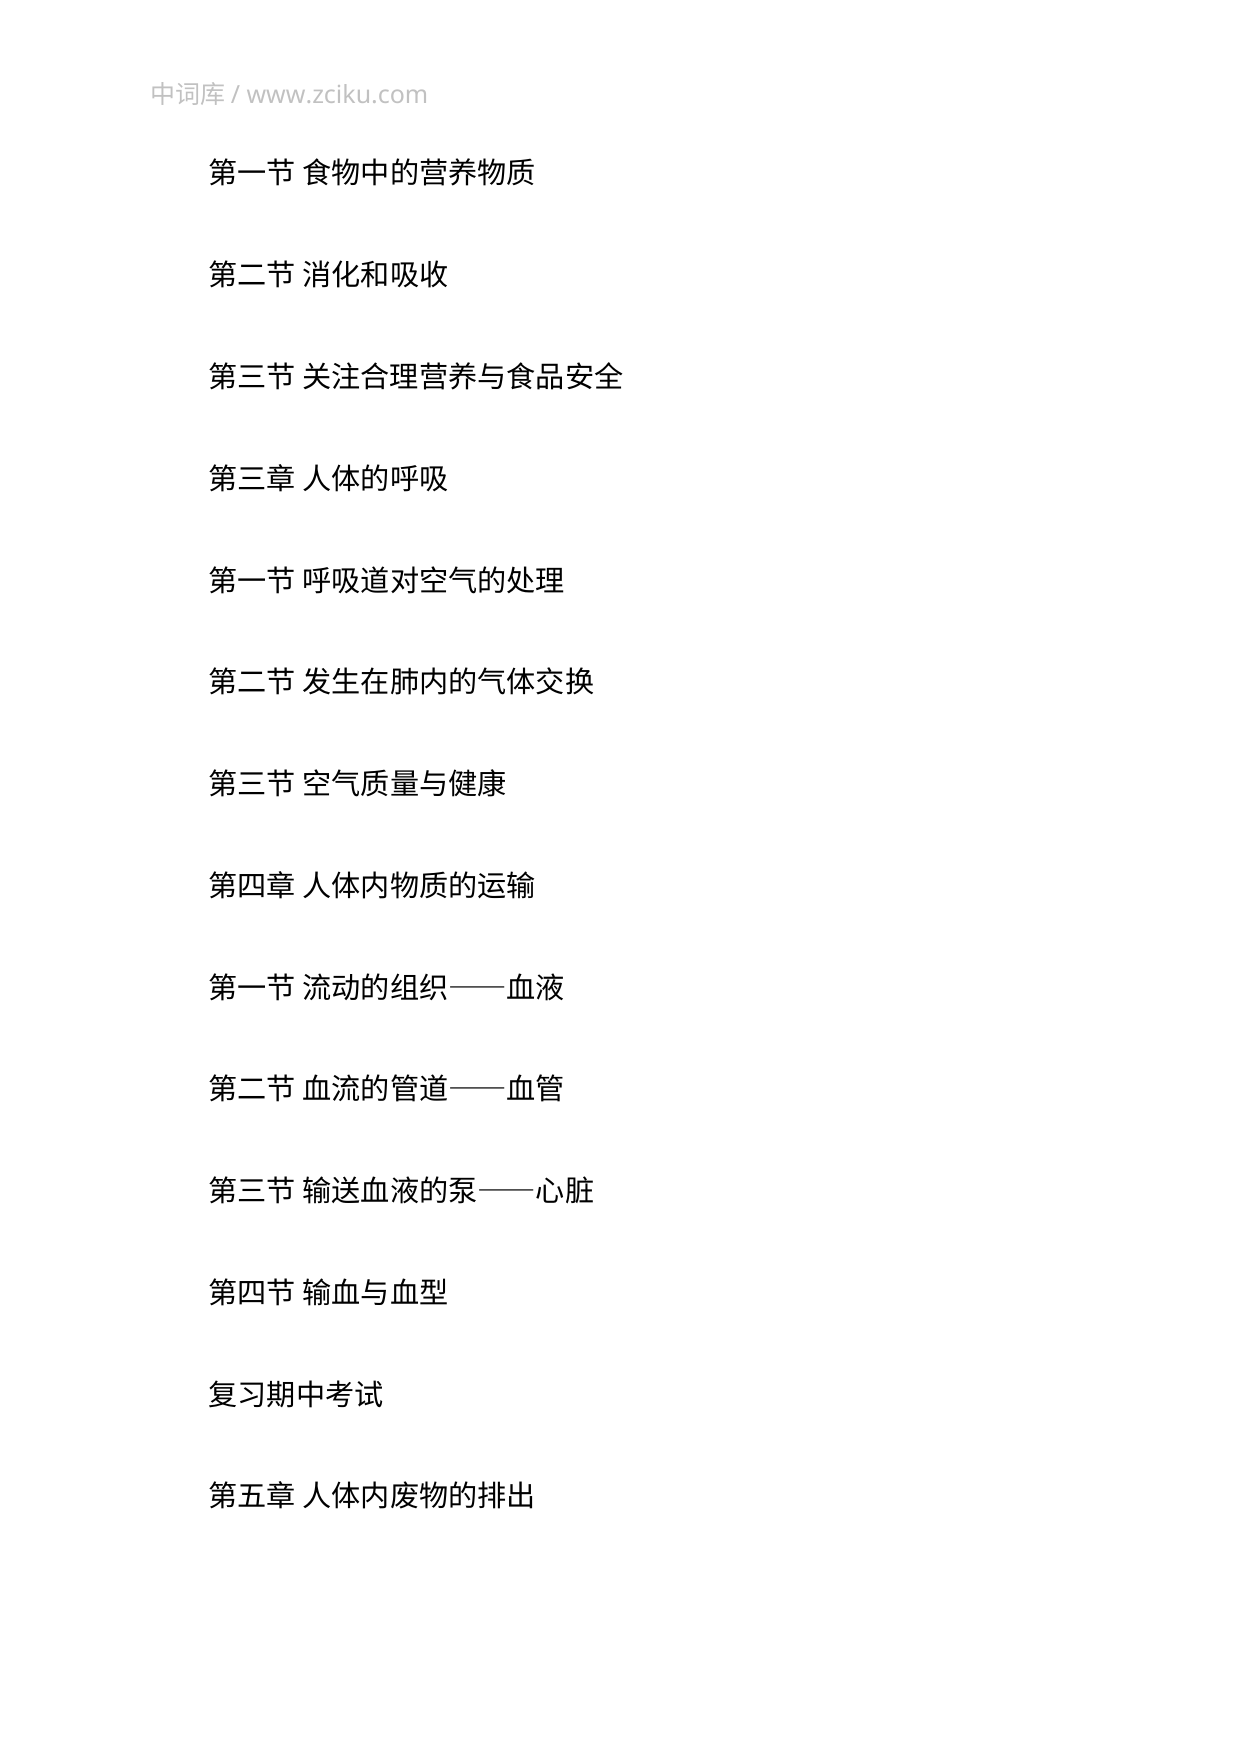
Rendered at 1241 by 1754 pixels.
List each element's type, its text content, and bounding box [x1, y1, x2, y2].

text 第一节 食物中的营养物质 [150, 150, 1090, 192]
text 第二节 血流的管道——血管 [150, 1066, 1090, 1108]
text 第三节 关注合理营养与食品安全 [150, 353, 1090, 396]
text 第二节 消化和吸收 [150, 252, 1090, 294]
text 第二节 发生在肺内的气体交换 [150, 659, 1090, 701]
text 第五章 人体内废物的排出 [150, 1473, 1090, 1515]
text 第四章 人体内物质的运输 [150, 862, 1090, 905]
text 第一节 流动的组织——血液 [150, 964, 1090, 1006]
text 第三章 人体的呼吸 [150, 455, 1090, 498]
text 第三节 输送血液的泵——心脏 [150, 1168, 1090, 1210]
text 第四节 输血与血型 [150, 1269, 1090, 1312]
text 第三节 空气质量与健康 [150, 761, 1090, 803]
text 复习期中考试 [150, 1371, 1090, 1413]
text 第一节 呼吸道对空气的处理 [150, 557, 1090, 599]
